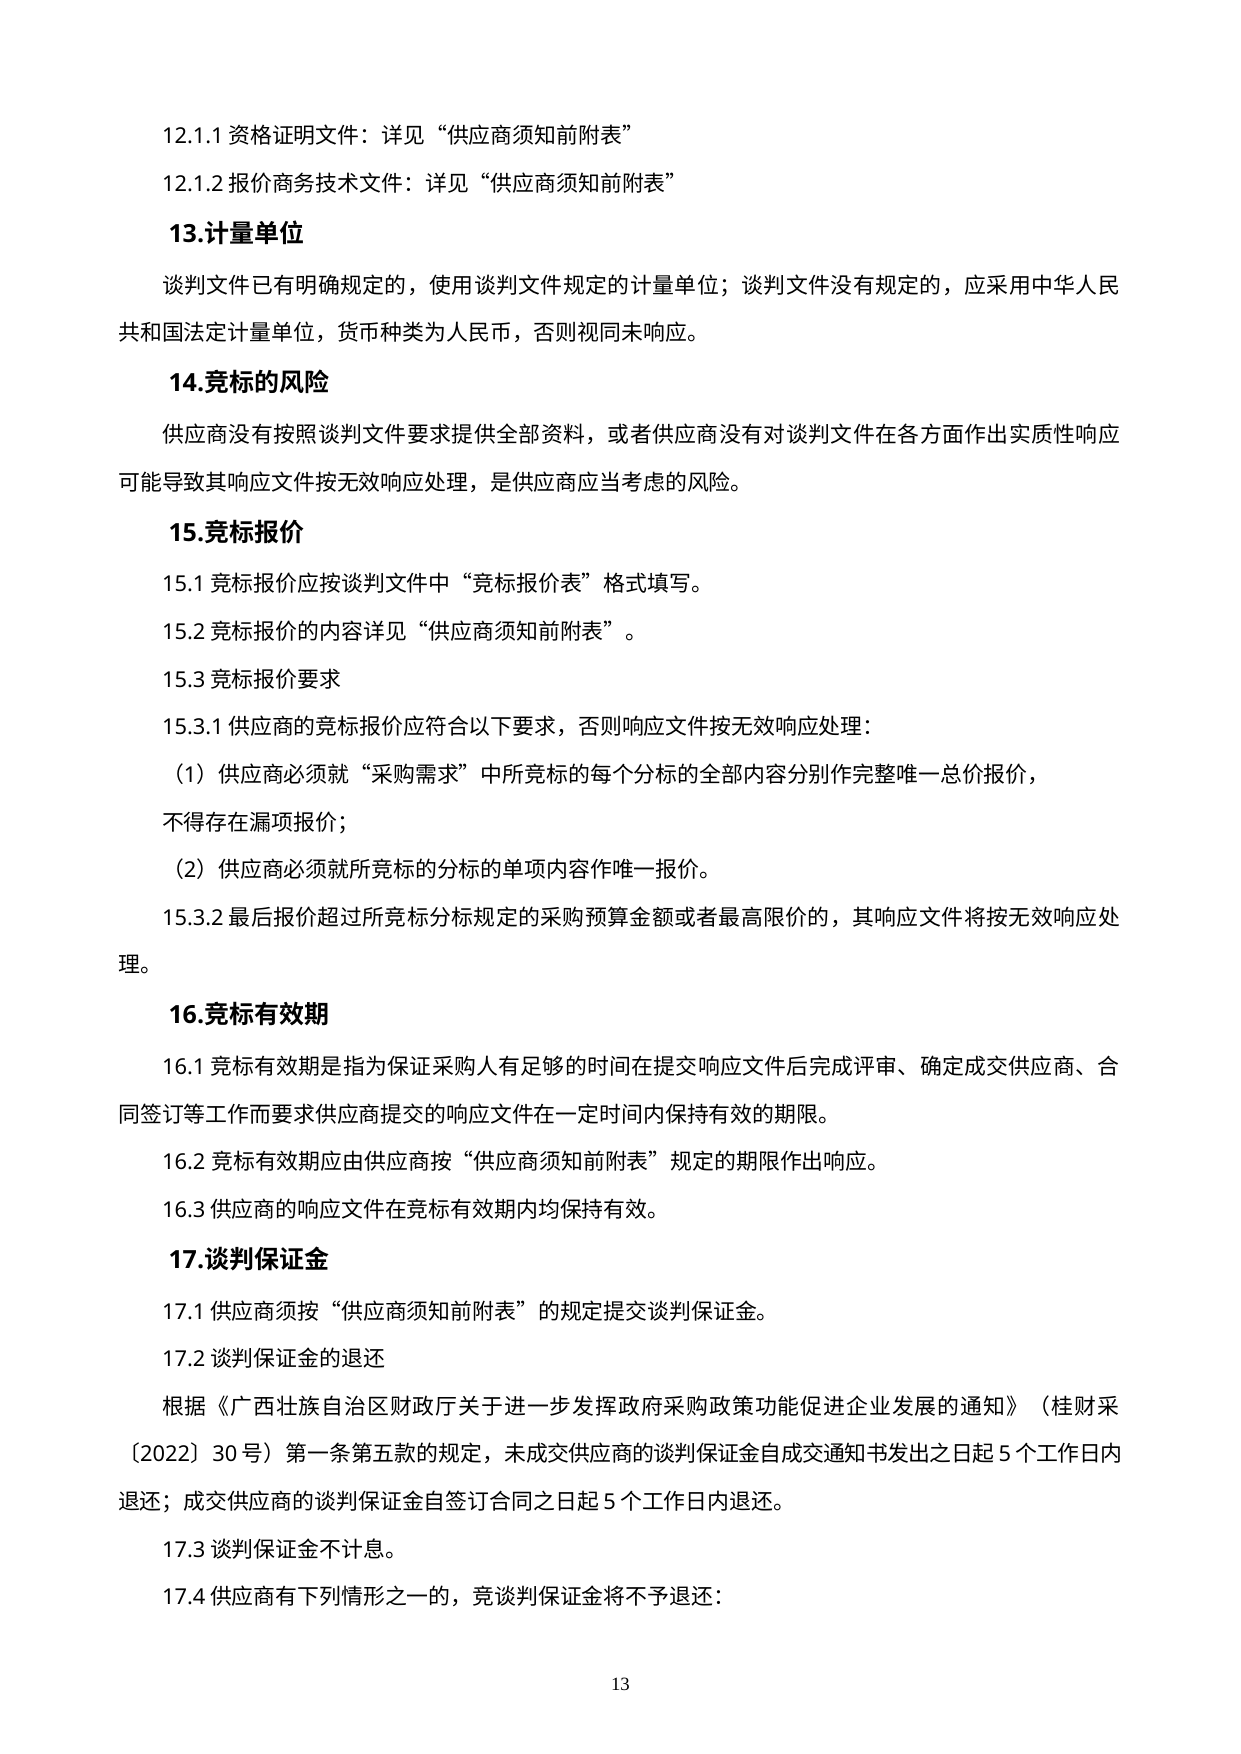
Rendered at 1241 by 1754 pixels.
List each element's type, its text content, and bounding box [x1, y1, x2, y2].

text 不得存在漏项报价； [118, 804, 1122, 836]
text 16.3供应商的响应文件在竞标有效期内均保持有效。 [118, 1192, 1122, 1223]
text 17.2谈判保证金的退还 [118, 1341, 1122, 1373]
text 15.3.1供应商的竞标报价应符合以下要求，否则响应文件按无效响应处理： [118, 709, 1122, 741]
text （2）供应商必须就所竞标的分标的单项内容作唯一报价。 [118, 852, 1122, 884]
text 12.1.2报价商务技术文件：详见“供应商须知前附表” [118, 166, 1122, 197]
text 根据《广西壮族自治区财政厅关于进一步发挥政府采购政策功能促进企业发展的通知》（桂财采〔2022〕30号）第一条第五款的规定，未成交供应商的谈判保证金自成交通知书发出之日起5个工作日内退还；成交供应商的谈判保证金自签订合同之日起5个工作日内退还。 [118, 1389, 1122, 1516]
text 16.竞标有效期 [118, 995, 1122, 1031]
text 17.3谈判保证金不计息。 [118, 1532, 1122, 1563]
text 15.竞标报价 [118, 512, 1122, 548]
text 16.2 竞标有效期应由供应商按“供应商须知前附表”规定的期限作出响应。 [118, 1144, 1122, 1176]
text 13.计量单位 [118, 213, 1122, 249]
text 15.3竞标报价要求 [118, 662, 1122, 693]
text 15.1竞标报价应按谈判文件中“竞标报价表”格式填写。 [118, 566, 1122, 598]
text 谈判文件已有明确规定的，使用谈判文件规定的计量单位；谈判文件没有规定的，应采用中华人民共和国法定计量单位，货币种类为人民币，否则视同未响应。 [118, 268, 1122, 347]
text 17.1供应商须按“供应商须知前附表”的规定提交谈判保证金。 [118, 1294, 1122, 1326]
text 14.竞标的风险 [118, 363, 1122, 399]
text （1）供应商必须就“采购需求”中所竞标的每个分标的全部内容分别作完整唯一总价报价， [118, 757, 1122, 789]
text 供应商没有按照谈判文件要求提供全部资料，或者供应商没有对谈判文件在各方面作出实质性响应可能导致其响应文件按无效响应处理，是供应商应当考虑的风险。 [118, 417, 1122, 496]
text 17.谈判保证金 [118, 1239, 1122, 1276]
text 15.3.2最后报价超过所竞标分标规定的采购预算金额或者最高限价的，其响应文件将按无效响应处理。 [118, 899, 1122, 979]
text 12.1.1资格证明文件：详见“供应商须知前附表” [118, 118, 1122, 150]
text 16.1竞标有效期是指为保证采购人有足够的时间在提交响应文件后完成评审、确定成交供应商、合同签订等工作而要求供应商提交的响应文件在一定时间内保持有效的期限。 [118, 1049, 1122, 1128]
text 15.2竞标报价的内容详见“供应商须知前附表”。 [118, 614, 1122, 646]
text 17.4供应商有下列情形之一的，竞谈判保证金将不予退还： [118, 1579, 1122, 1611]
